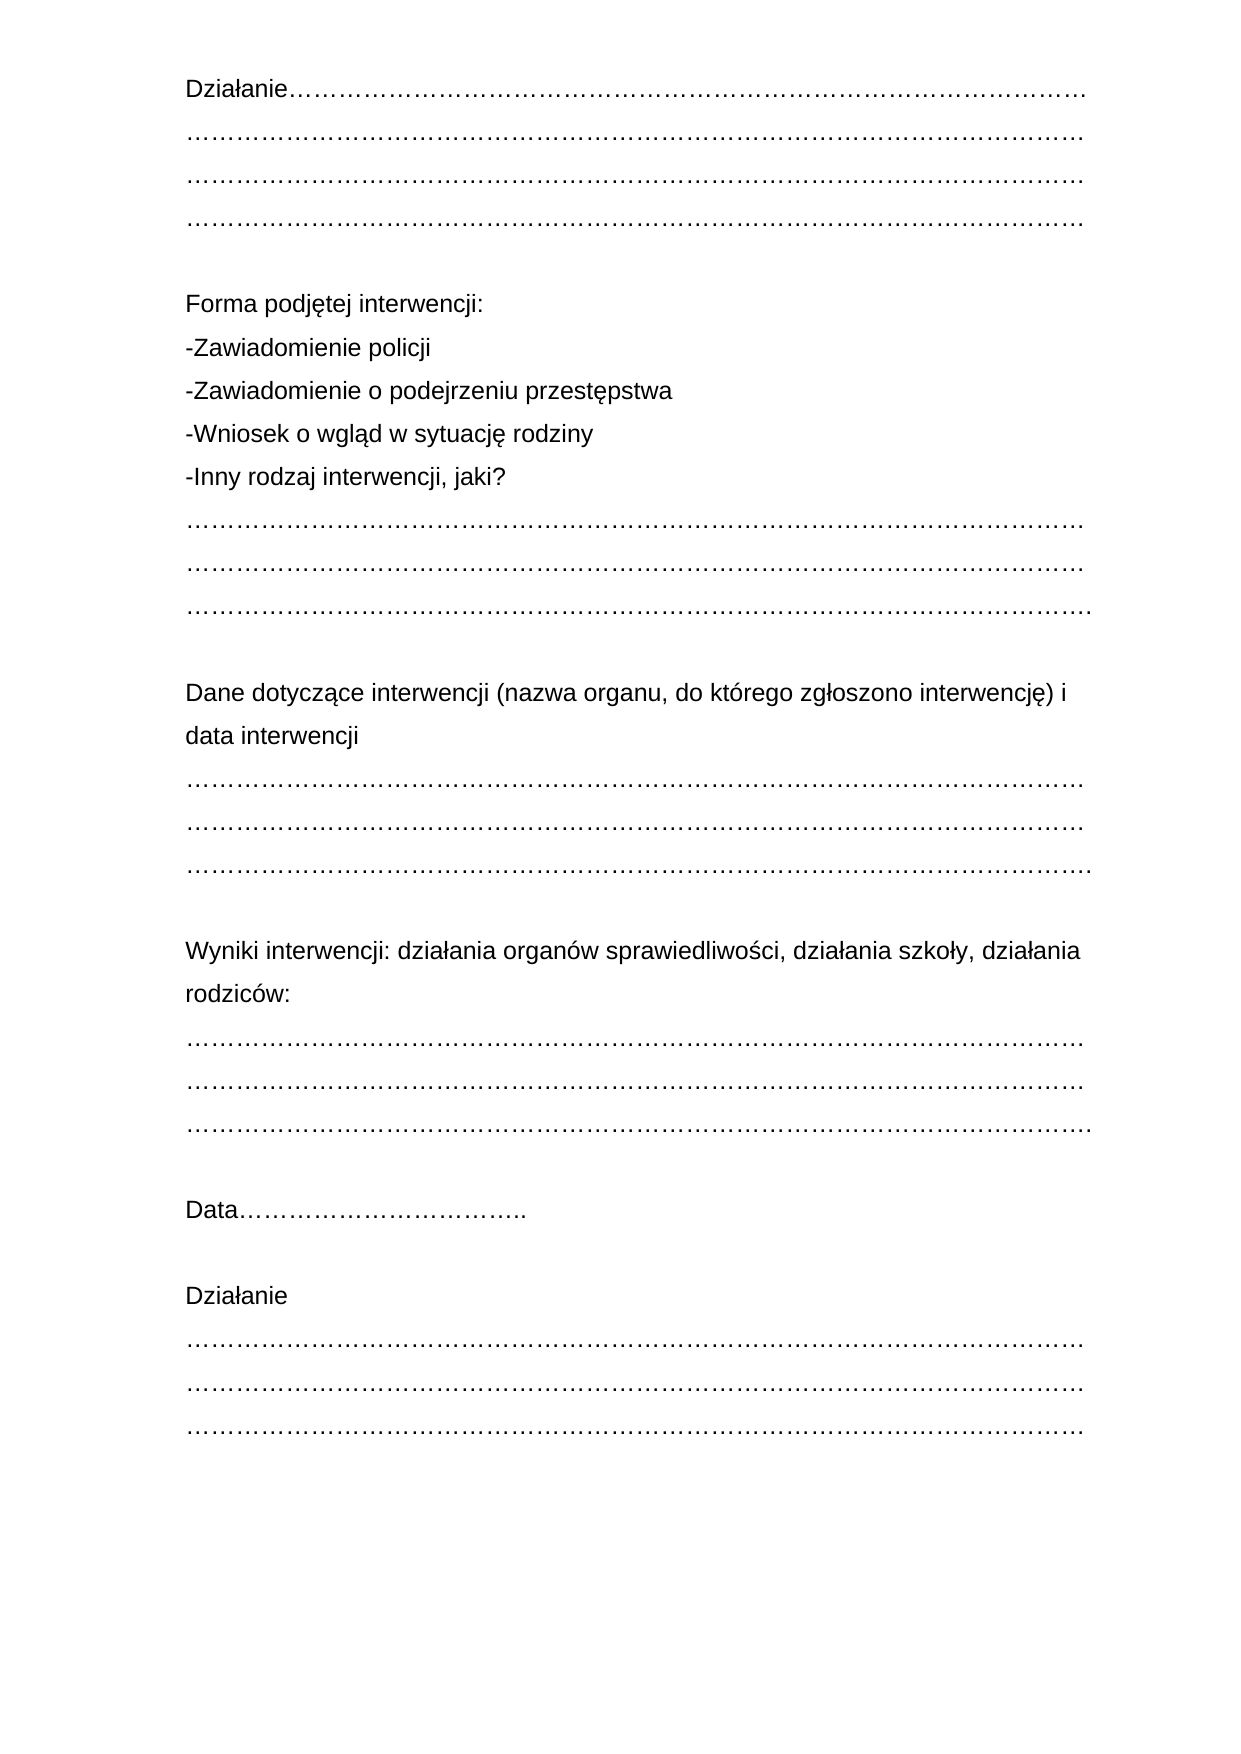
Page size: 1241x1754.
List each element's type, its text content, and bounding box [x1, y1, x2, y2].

list Dane dotyczące interwencji (nazwa organu, do którego zgłoszono interwencję) i data interwencji [185, 678, 1093, 749]
list -Inny rodzaj interwencji, jaki? [185, 462, 1093, 491]
list Wyniki interwencji: działania organów sprawiedliwości, działania szkoły, działania rodziców: [185, 936, 1093, 1008]
list Data…………………………….. [185, 1195, 1093, 1224]
list ……………………………………………………………………………………………………………………………………………………………………………………………………………………………………………………………………………………………… [185, 1324, 1093, 1439]
list -Zawiadomienie o podejrzeniu przestępstwa [185, 376, 1093, 404]
list Działanie [185, 1281, 1093, 1310]
list Forma podjętej interwencji: [185, 289, 1093, 318]
list Działanie…………………………………………………………………………………………………………………………………………………………………………………………………………………………………………………………………………………………………………………………………………………………………………………… [185, 74, 1093, 232]
list -Zawiadomienie policji [185, 333, 1093, 361]
list ………………………………………………………………………………………………………………………………………………………………………………………………………………………………………………………………………………………………. [185, 1023, 1093, 1138]
list ………………………………………………………………………………………………………………………………………………………………………………………………………………………………………………………………………………………………. [185, 505, 1093, 620]
list ………………………………………………………………………………………………………………………………………………………………………………………………………………………………………………………………………………………………. [185, 764, 1093, 879]
list -Wniosek o wgląd w sytuację rodziny [185, 419, 1093, 448]
